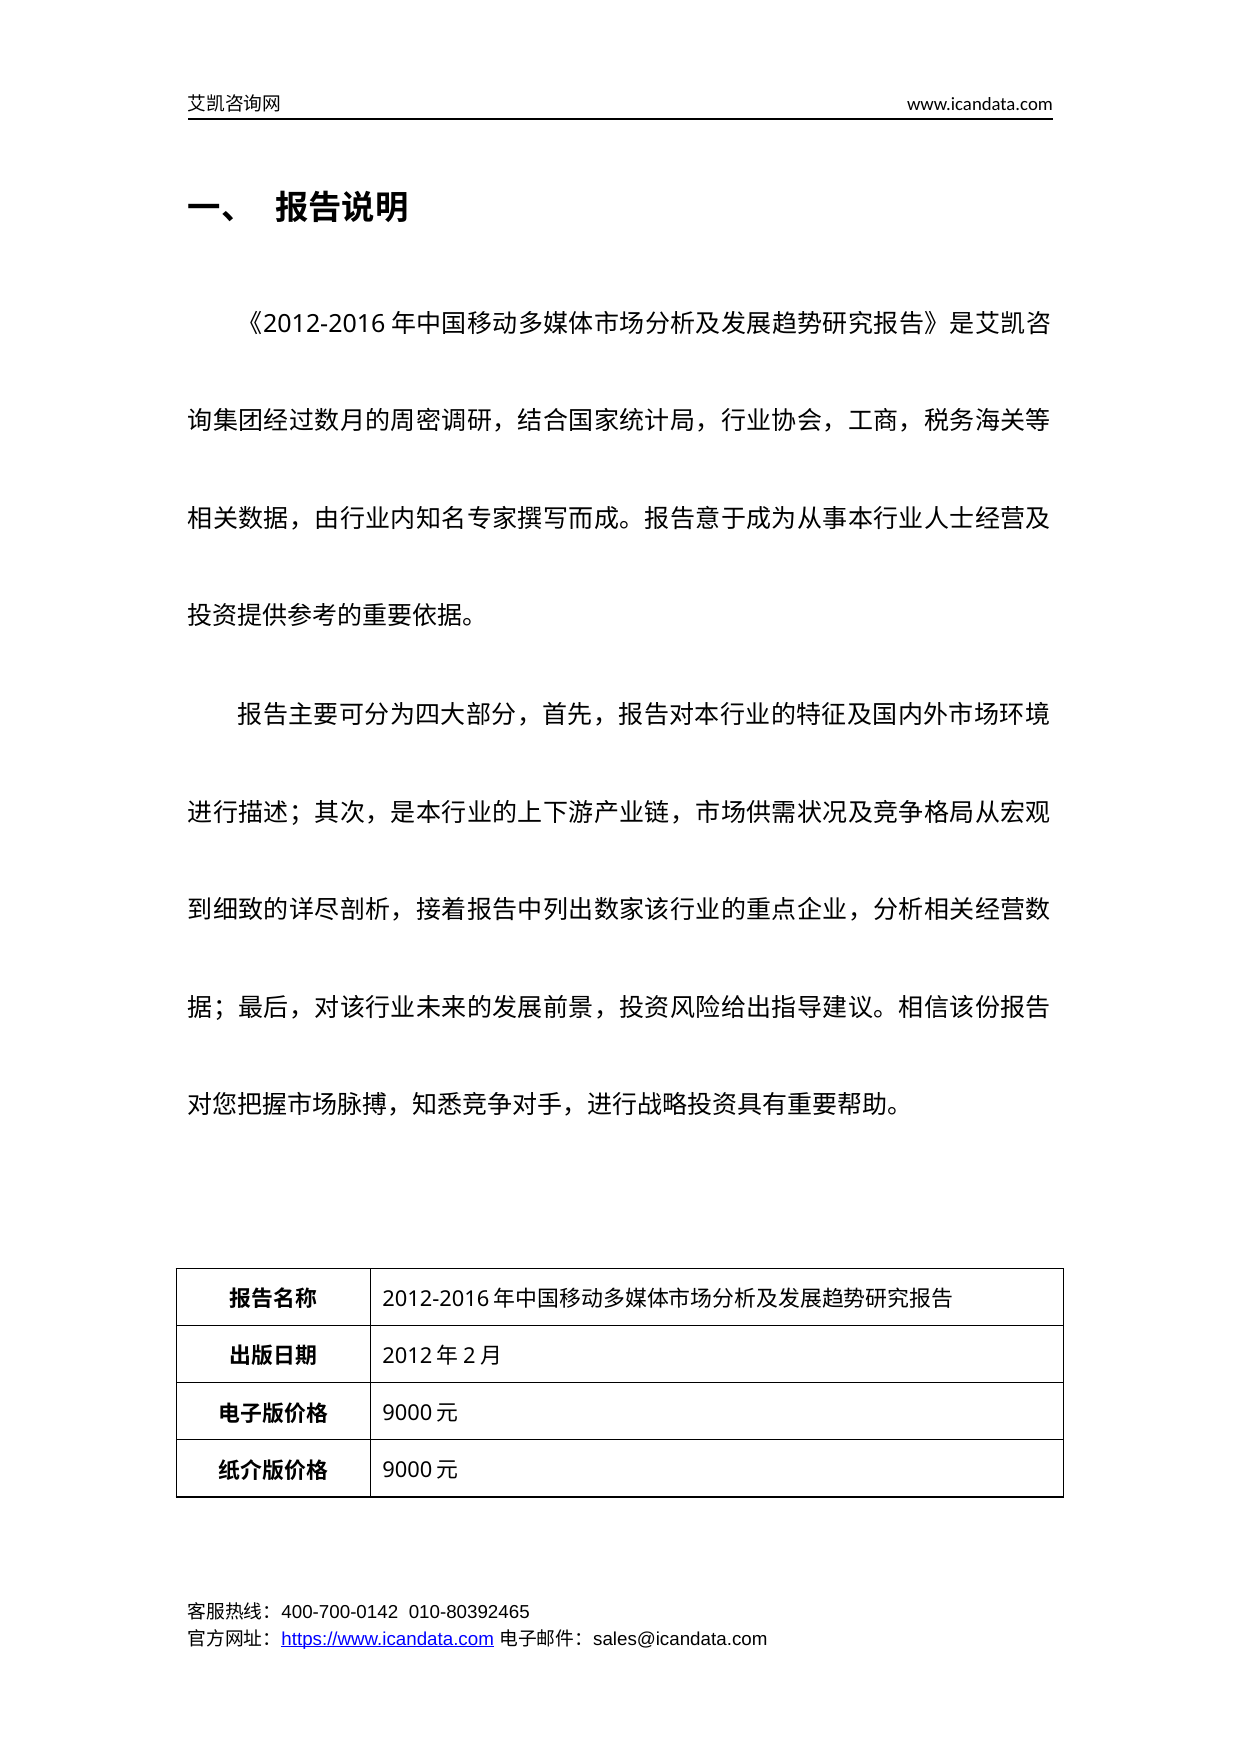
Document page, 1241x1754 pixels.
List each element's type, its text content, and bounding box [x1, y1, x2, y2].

table_cell 纸介版价格 [177, 1440, 370, 1496]
table_header 报告名称 [177, 1269, 370, 1325]
table_cell 9000元 [371, 1440, 1063, 1496]
table_cell 2012年2月 [371, 1326, 1063, 1382]
subtitle 报告说明 [187, 172, 1053, 237]
table_cell 出版日期 [177, 1326, 370, 1382]
table_header 2012-2016年中国移动多媒体市场分析及发展趋势研究报告 [371, 1269, 1063, 1325]
table_cell 电子版价格 [177, 1383, 370, 1439]
text 报告主要可分为四大部分，首先，报告对本行业的特征及国内外市场环境进行描述；其次，是本行业的上下游产业链，市场供需状况及竞争格局从宏观到细致的详尽剖析，接着报告中列出数家该行业的重点企业，分析相关经营数据；最后，对该行业未来的发展前景，投资风险给出指导建议。相信该份报告对您把握市场脉搏，知悉竞争对手，进行战略投资具有重要帮助。 [187, 681, 1053, 1136]
text 《2012-2016年中国移动多媒体市场分析及发展趋势研究报告》是艾凯咨询集团经过数月的周密调研，结合国家统计局，行业协会，工商，税务海关等相关数据，由行业内知名专家撰写而成。报告意于成为从事本行业人士经营及投资提供参考的重要依据。 [187, 289, 1053, 646]
table_cell 9000元 [371, 1383, 1063, 1439]
